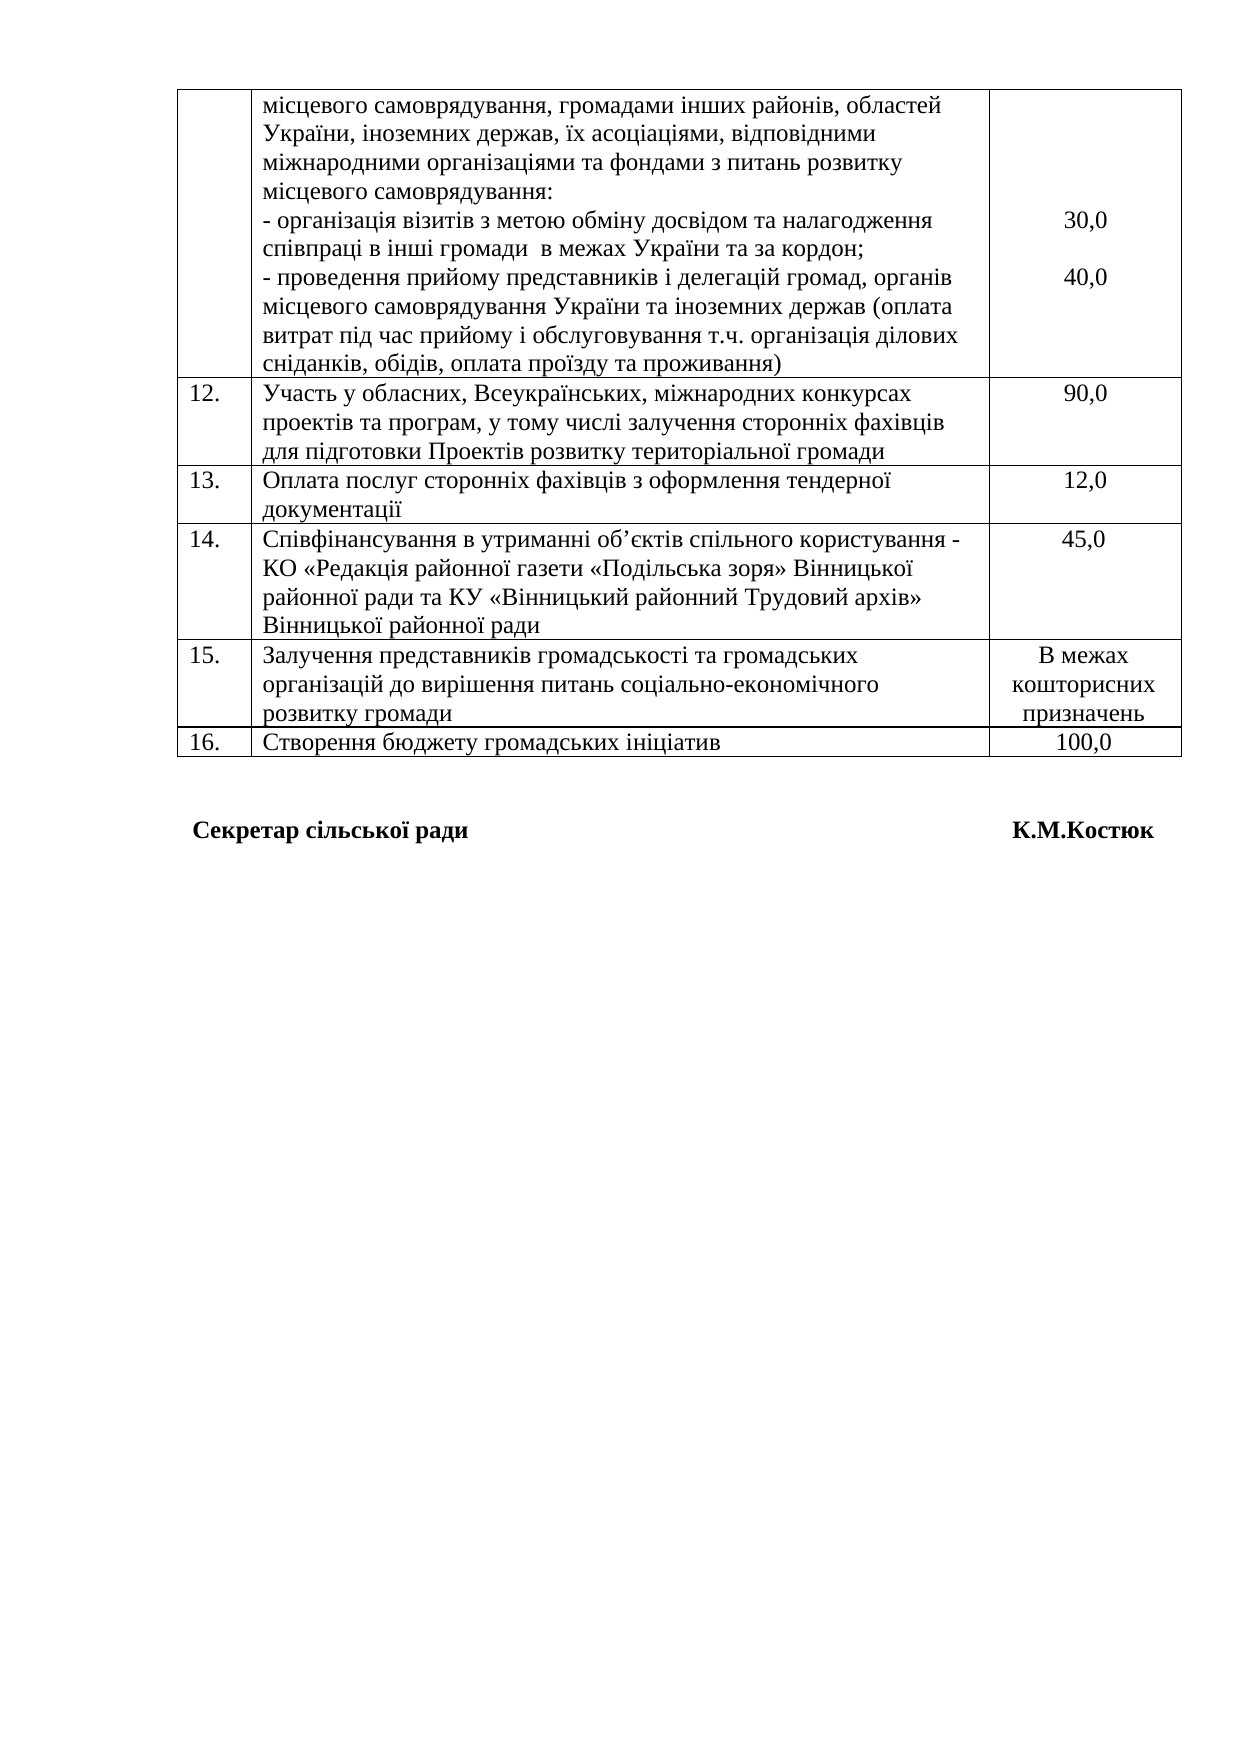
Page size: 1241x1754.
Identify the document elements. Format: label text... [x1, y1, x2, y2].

table_cell В межах кошторисних призначень [990, 640, 1181, 726]
table_cell Участь у обласних, Всеукраїнських, міжнародних конкурсах проектів та програм, у тому числі залучення сторонніх фахівців для підготовки Проектів розвитку територіальної громади [252, 378, 989, 464]
table_cell 90,0 [990, 378, 1181, 464]
table_cell 15. [178, 640, 251, 726]
table_cell Співфінансування в утриманні об’єктів спільного користування - КО «Редакція районної газети «Подільська зоря» Вінницької районної ради та КУ «Вінницький районний Трудовий архів» Вінницької районної ради [252, 524, 989, 639]
table_cell 30,0 40,0 [990, 90, 1181, 377]
table_cell Залучення представників громадськості та громадських організацій до вирішення питань соціально-економічного розвитку громади [252, 640, 989, 726]
text Секретар сільської ради К.М.Костюк [192, 815, 1181, 843]
table_cell 13. [178, 466, 251, 523]
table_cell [252, 90, 989, 377]
table_cell 16. [178, 728, 251, 756]
table_cell 45,0 [990, 524, 1181, 639]
table_cell 14. [178, 524, 251, 639]
table_cell 12,0 [990, 466, 1181, 523]
table_cell Створення бюджету громадських ініціатив [252, 728, 989, 756]
table_cell 100,0 [990, 728, 1181, 756]
table_cell [178, 90, 251, 377]
table_cell [178, 378, 251, 464]
table_cell Оплата послуг сторонніх фахівців з оформлення тендерної документації [252, 466, 989, 523]
